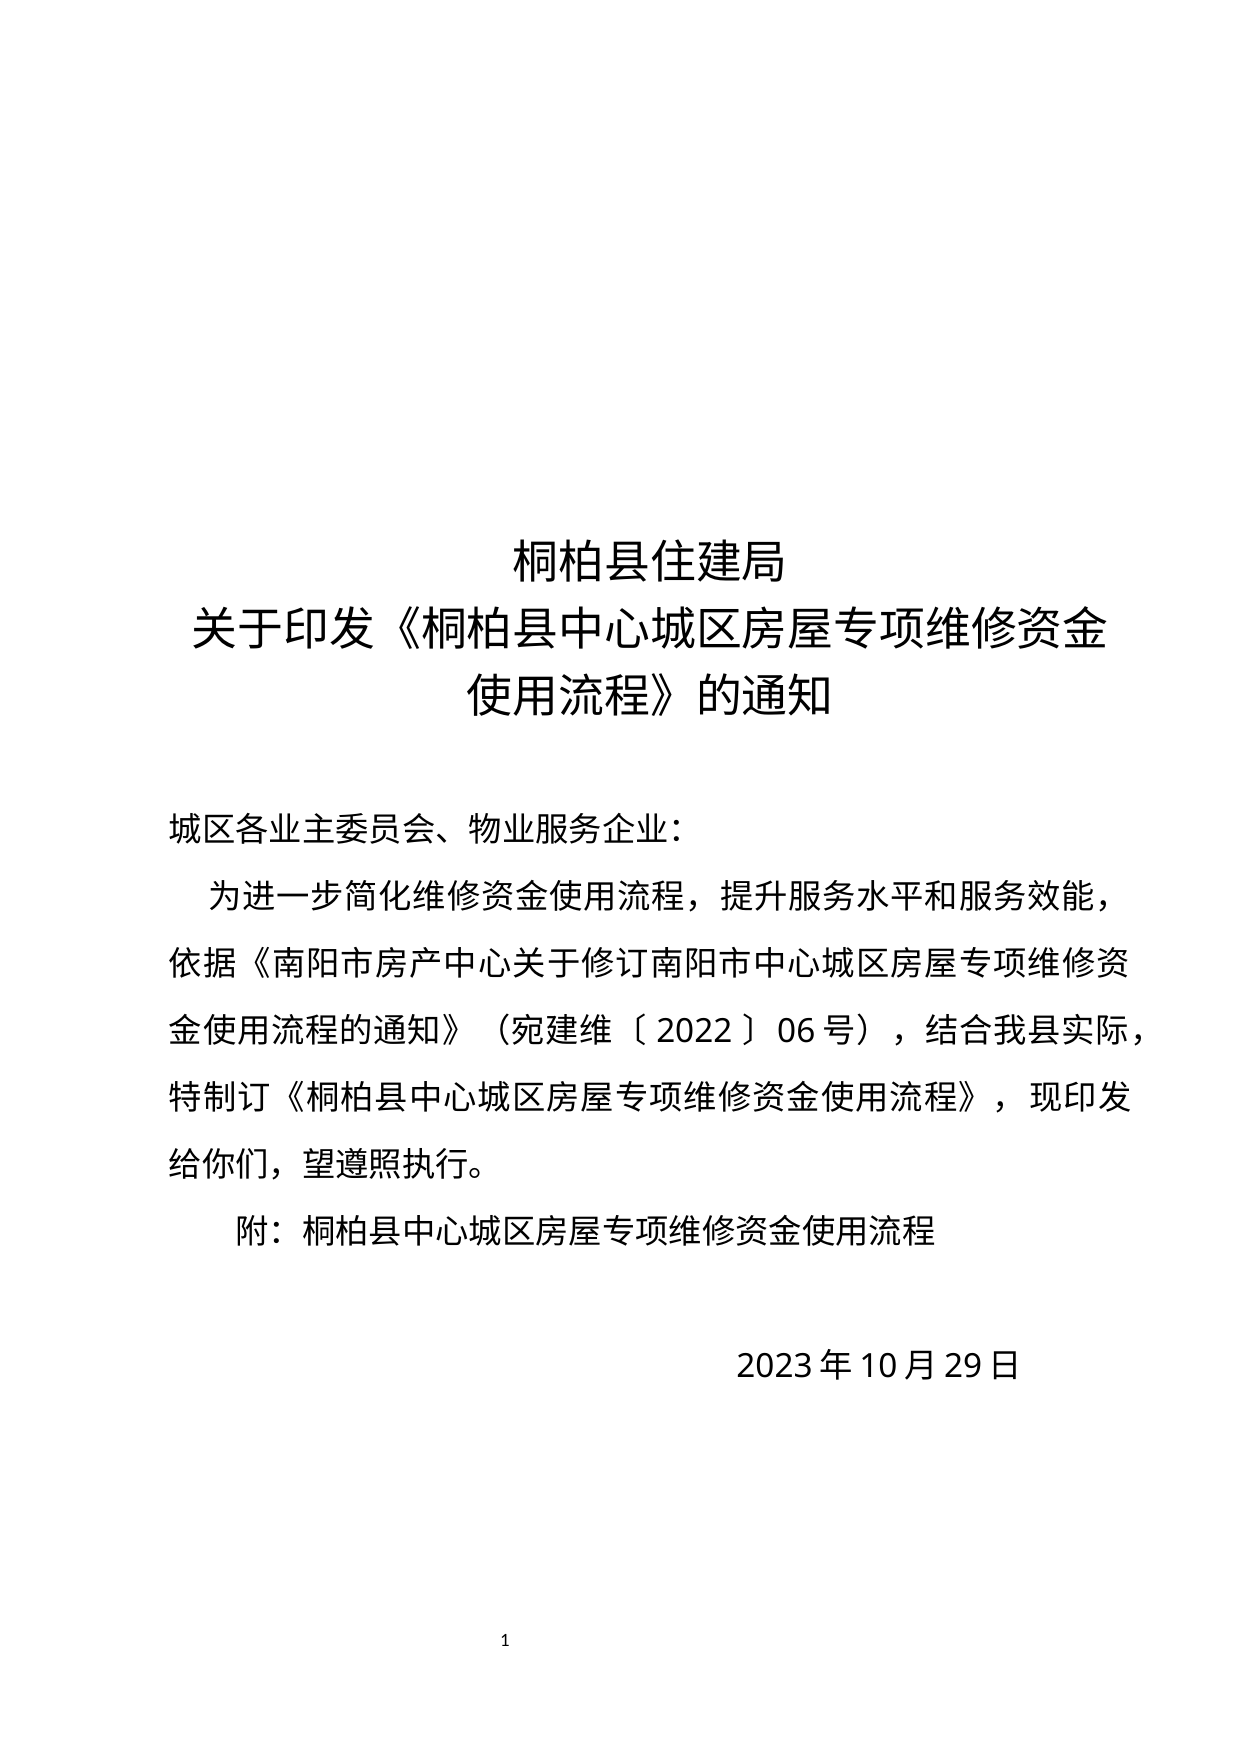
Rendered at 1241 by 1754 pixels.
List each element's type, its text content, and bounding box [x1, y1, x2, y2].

text 桐柏县住建局 [169, 525, 1131, 592]
text 关于印发《桐柏县中心城区房屋专项维修资金 [169, 592, 1131, 659]
text 2023年10月29日 [169, 1330, 1131, 1397]
text 附：桐柏县中心城区房屋专项维修资金使用流程 [169, 1196, 1131, 1263]
text 使用流程》的通知 [169, 659, 1131, 726]
text 城区各业主委员会、物业服务企业： [169, 793, 1131, 860]
text 为进一步简化维修资金使用流程，提升服务水平和服务效能，依据《南阳市房产中心关于修订南阳市中心城区房屋专项维修资金使用流程的通知》（宛建维〔 2022 〕06号），结合我县实际，特制订《桐柏县中心城区房屋专项维修资金使用流程》，现印发给你们，望遵照执行。 [169, 860, 1131, 1196]
